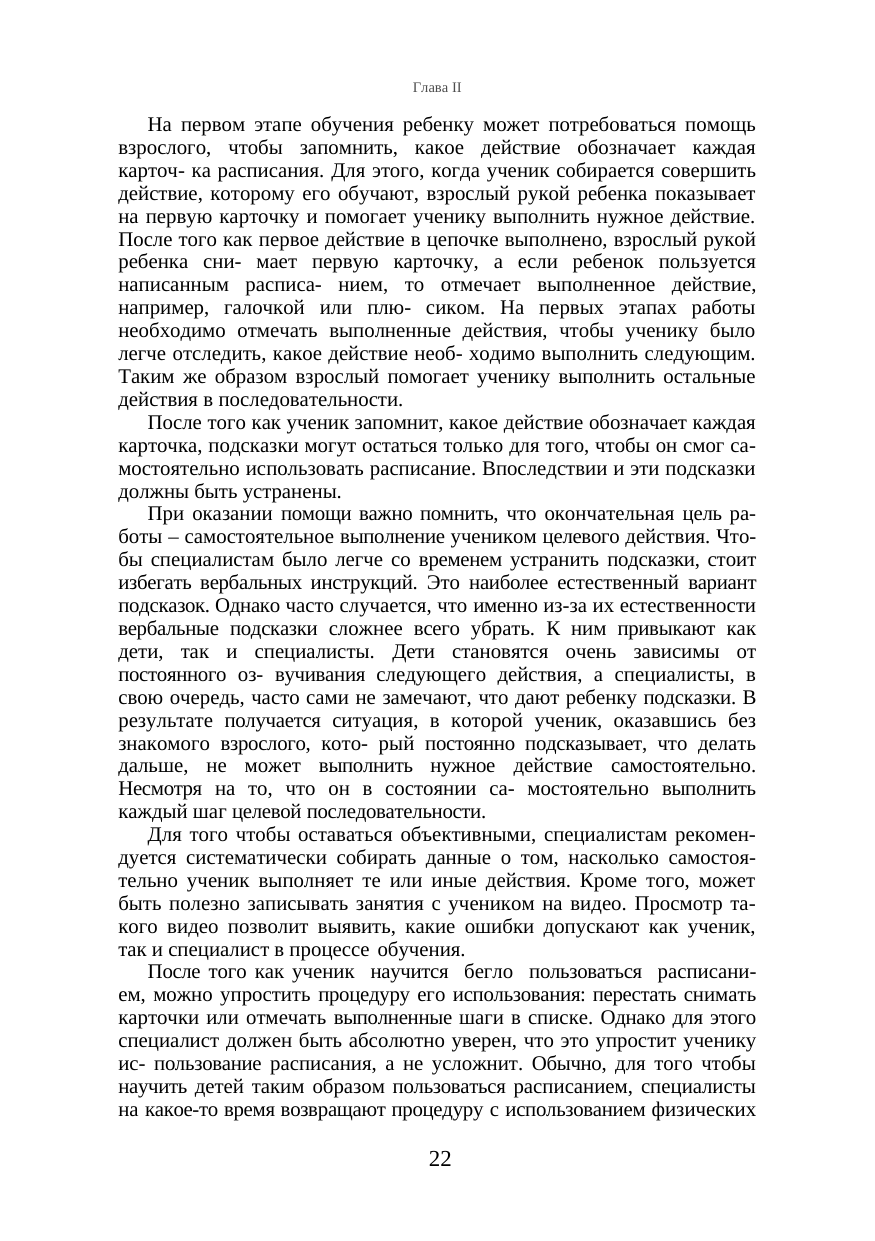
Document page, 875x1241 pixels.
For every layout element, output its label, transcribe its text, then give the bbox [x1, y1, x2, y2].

text На первом этапе обучения ребенку может потребоваться помощь взрослого, чтобы запомнить, какое действие обозначает каждая карточ- ка расписания. Для этого, когда ученик собирается совершить действие, которому его обучают, взрослый рукой ребенка показывает на первую карточку и помогает ученику выполнить нужное действие. После того как первое действие в цепочке выполнено, взрослый рукой ребенка сни- мает первую карточку, а если ребенок пользуется написанным расписа- нием, то отмечает выполненное действие, например, галочкой или плю- сиком. На первых этапах работы необходимо отмечать выполненные действия, чтобы ученику было легче отследить, какое действие необ- ходимо выполнить следующим. Таким же образом взрослый помогает ученику выполнить остальные действия в последовательности. [118, 113, 756, 411]
text Для того чтобы оставаться объективными, специалистам рекомен- дуется систематически собирать данные о том, насколько самостоя- тельно ученик выполняет те или иные действия. Кроме того, может быть полезно записывать занятия с учеником на видео. Просмотр та- кого видео позволит выявить, какие ошибки допускают как ученик, так и специалист в процессе обучения. [118, 823, 756, 961]
text После того как ученик запомнит, какое действие обозначает каждая карточка, подсказки могут остаться только для того, чтобы он смог са- мостоятельно использовать расписание. Впоследствии и эти подсказки должны быть устранены. [118, 411, 756, 503]
text Глава II [110, 78, 764, 95]
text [118, 961, 756, 1121]
text При оказании помощи важно помнить, что окончательная цель ра- боты – самостоятельное выполнение учеником целевого действия. Что- бы специалистам было легче со временем устранить подсказки, стоит избегать вербальных инструкций. Это наиболее естественный вариант подсказок. Однако часто случается, что именно из-за их естественности вербальные подсказки сложнее всего убрать. К ним привыкают как дети, так и специалисты. Дети становятся очень зависимы от постоянного оз- вучивания следующего действия, а специалисты, в свою очередь, часто сами не замечают, что дают ребенку подсказки. В результате получается ситуация, в которой ученик, оказавшись без знакомого взрослого, кото- рый постоянно подсказывает, что делать дальше, не может выполнить нужное действие самостоятельно. Несмотря на то, что он в состоянии са- мостоятельно выполнить каждый шаг целевой последовательности. [118, 503, 756, 823]
